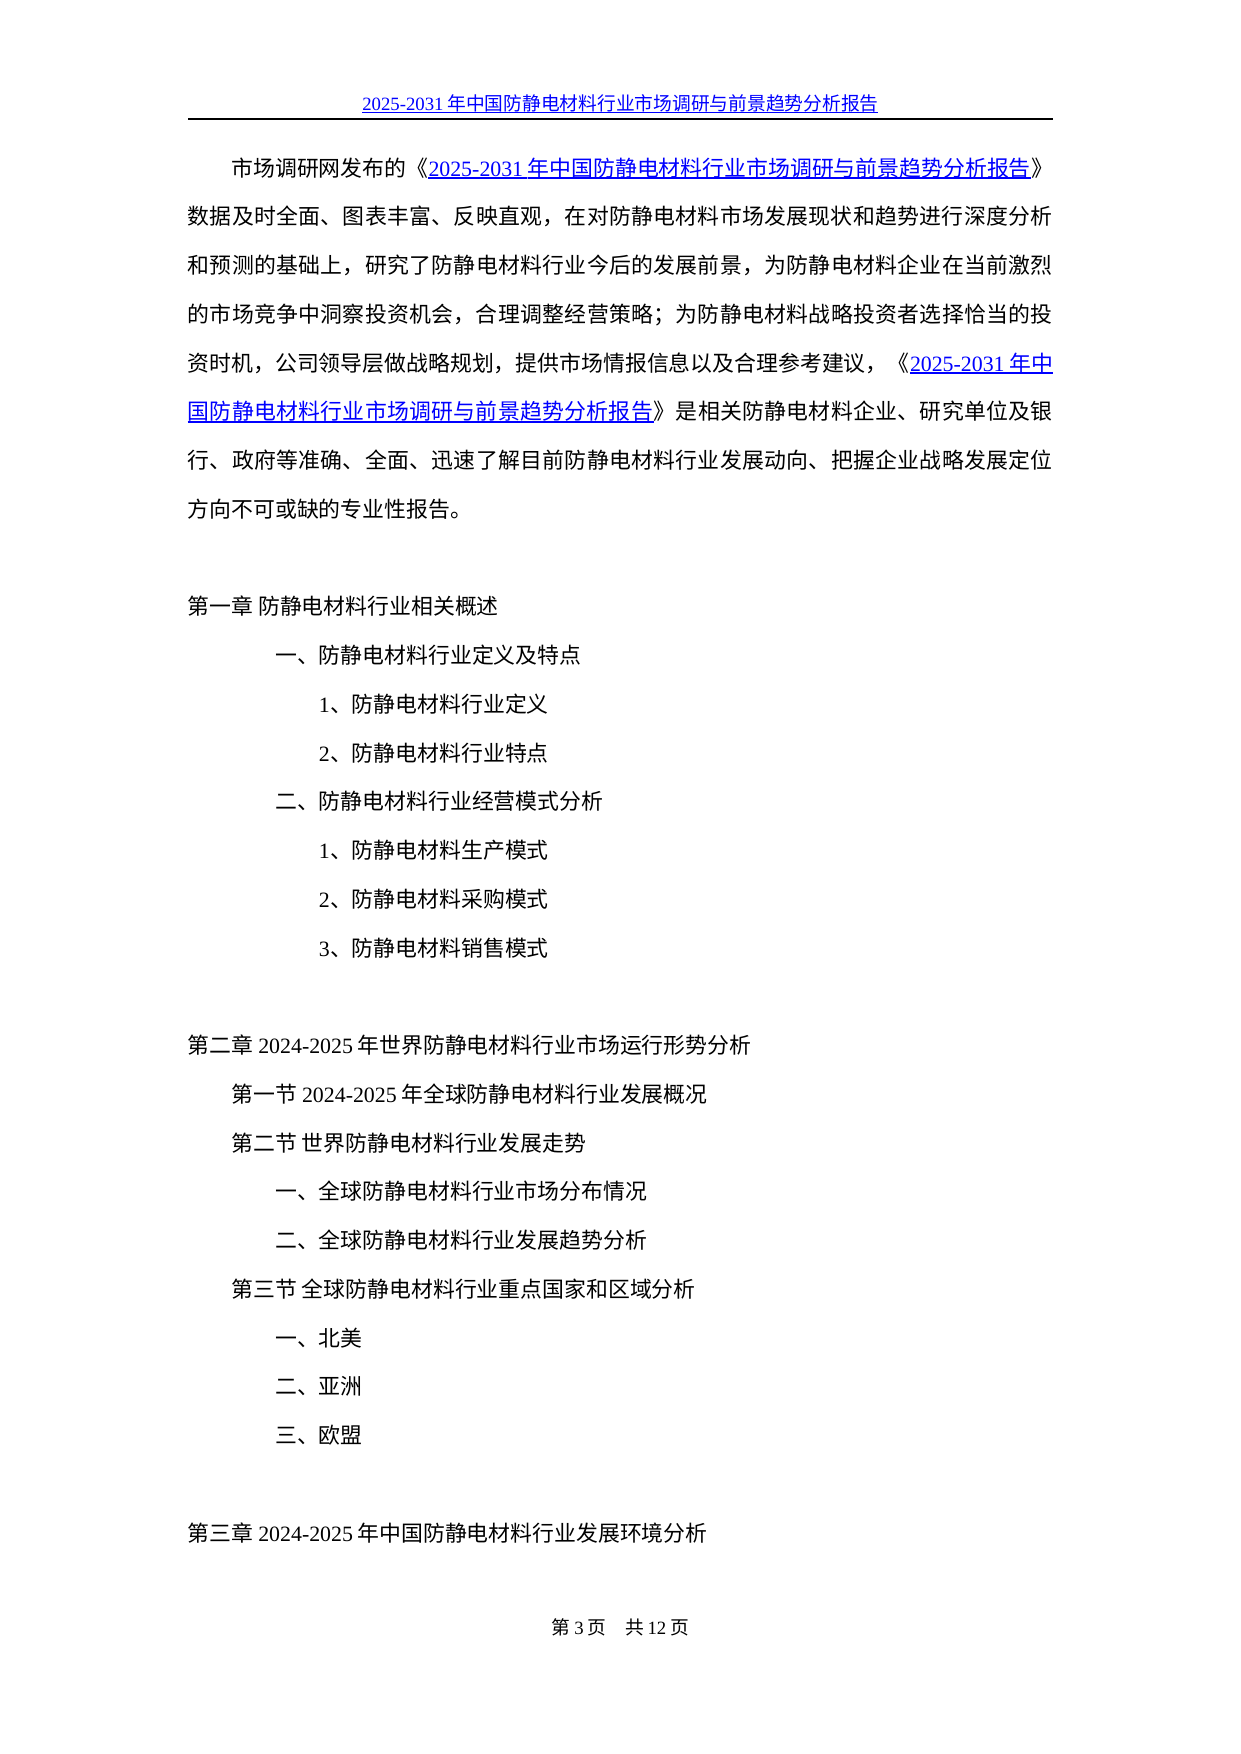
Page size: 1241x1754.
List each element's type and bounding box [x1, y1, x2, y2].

text [187, 150, 1053, 1548]
